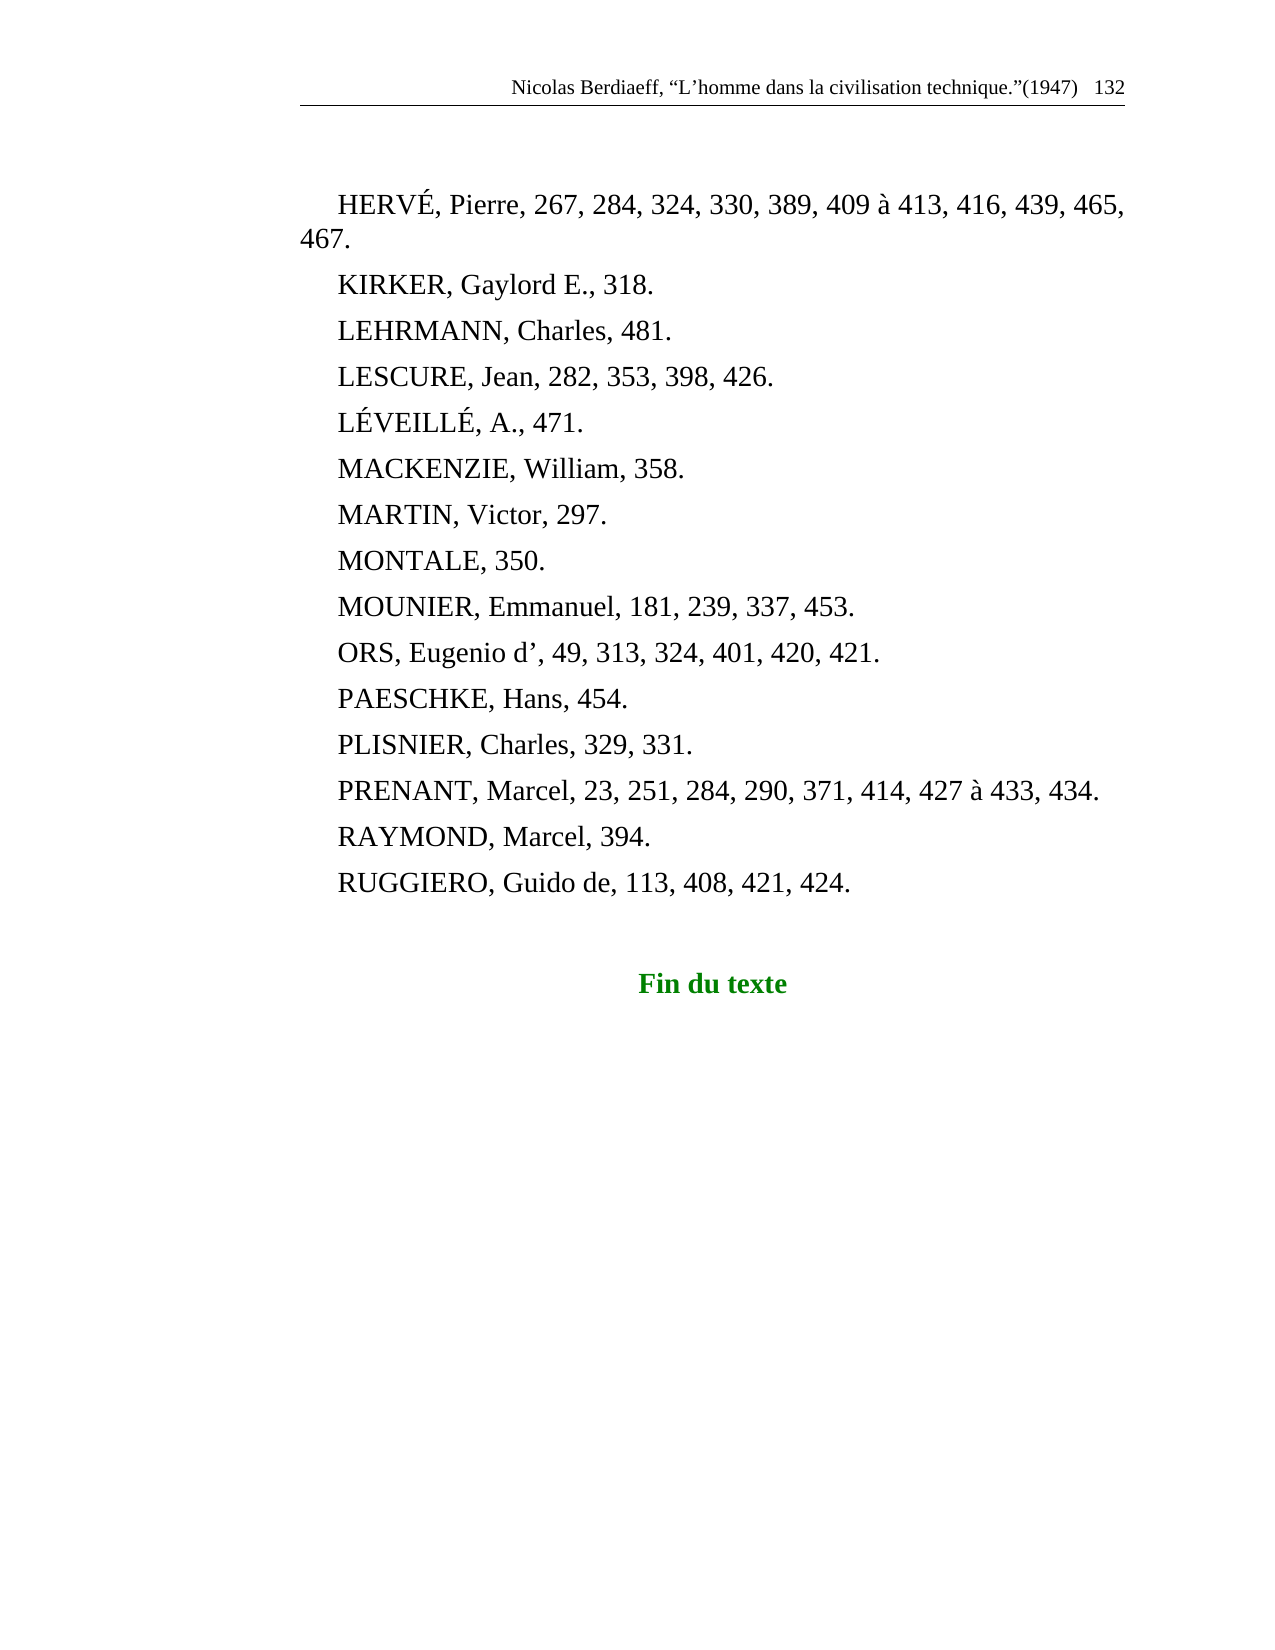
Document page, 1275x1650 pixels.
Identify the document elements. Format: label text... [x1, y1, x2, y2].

text PRENANT, Marcel, 23, 251, 284, 290, 371, 414, 427 à 433, 434. [300, 773, 1125, 807]
text LESCURE, Jean, 282, 353, 398, 426. [300, 359, 1125, 393]
text HERVÉ, Pierre, 267, 284, 324, 330, 389, 409 à 413, 416, 439, 465, 467. [300, 187, 1125, 254]
text ORS, Eugenio d’, 49, 313, 324, 401, 420, 421. [300, 635, 1125, 669]
text PAESCHKE, Hans, 454. [300, 681, 1125, 715]
text LÉVEILLÉ, A., 471. [300, 405, 1125, 439]
text PLISNIER, Charles, 329, 331. [300, 727, 1125, 761]
text RAYMOND, Marcel, 394. [300, 819, 1125, 853]
text MONTALE, 350. [300, 543, 1125, 577]
text Fin du texte [300, 966, 1125, 1000]
text KIRKER, Gaylord E., 318. [300, 267, 1125, 301]
text MOUNIER, Emmanuel, 181, 239, 337, 453. [300, 589, 1125, 623]
text MARTIN, Victor, 297. [300, 497, 1125, 531]
text MACKENZIE, William, 358. [300, 451, 1125, 485]
text LEHRMANN, Charles, 481. [300, 313, 1125, 347]
text RUGGIERO, Guido de, 113, 408, 421, 424. [300, 866, 1125, 899]
